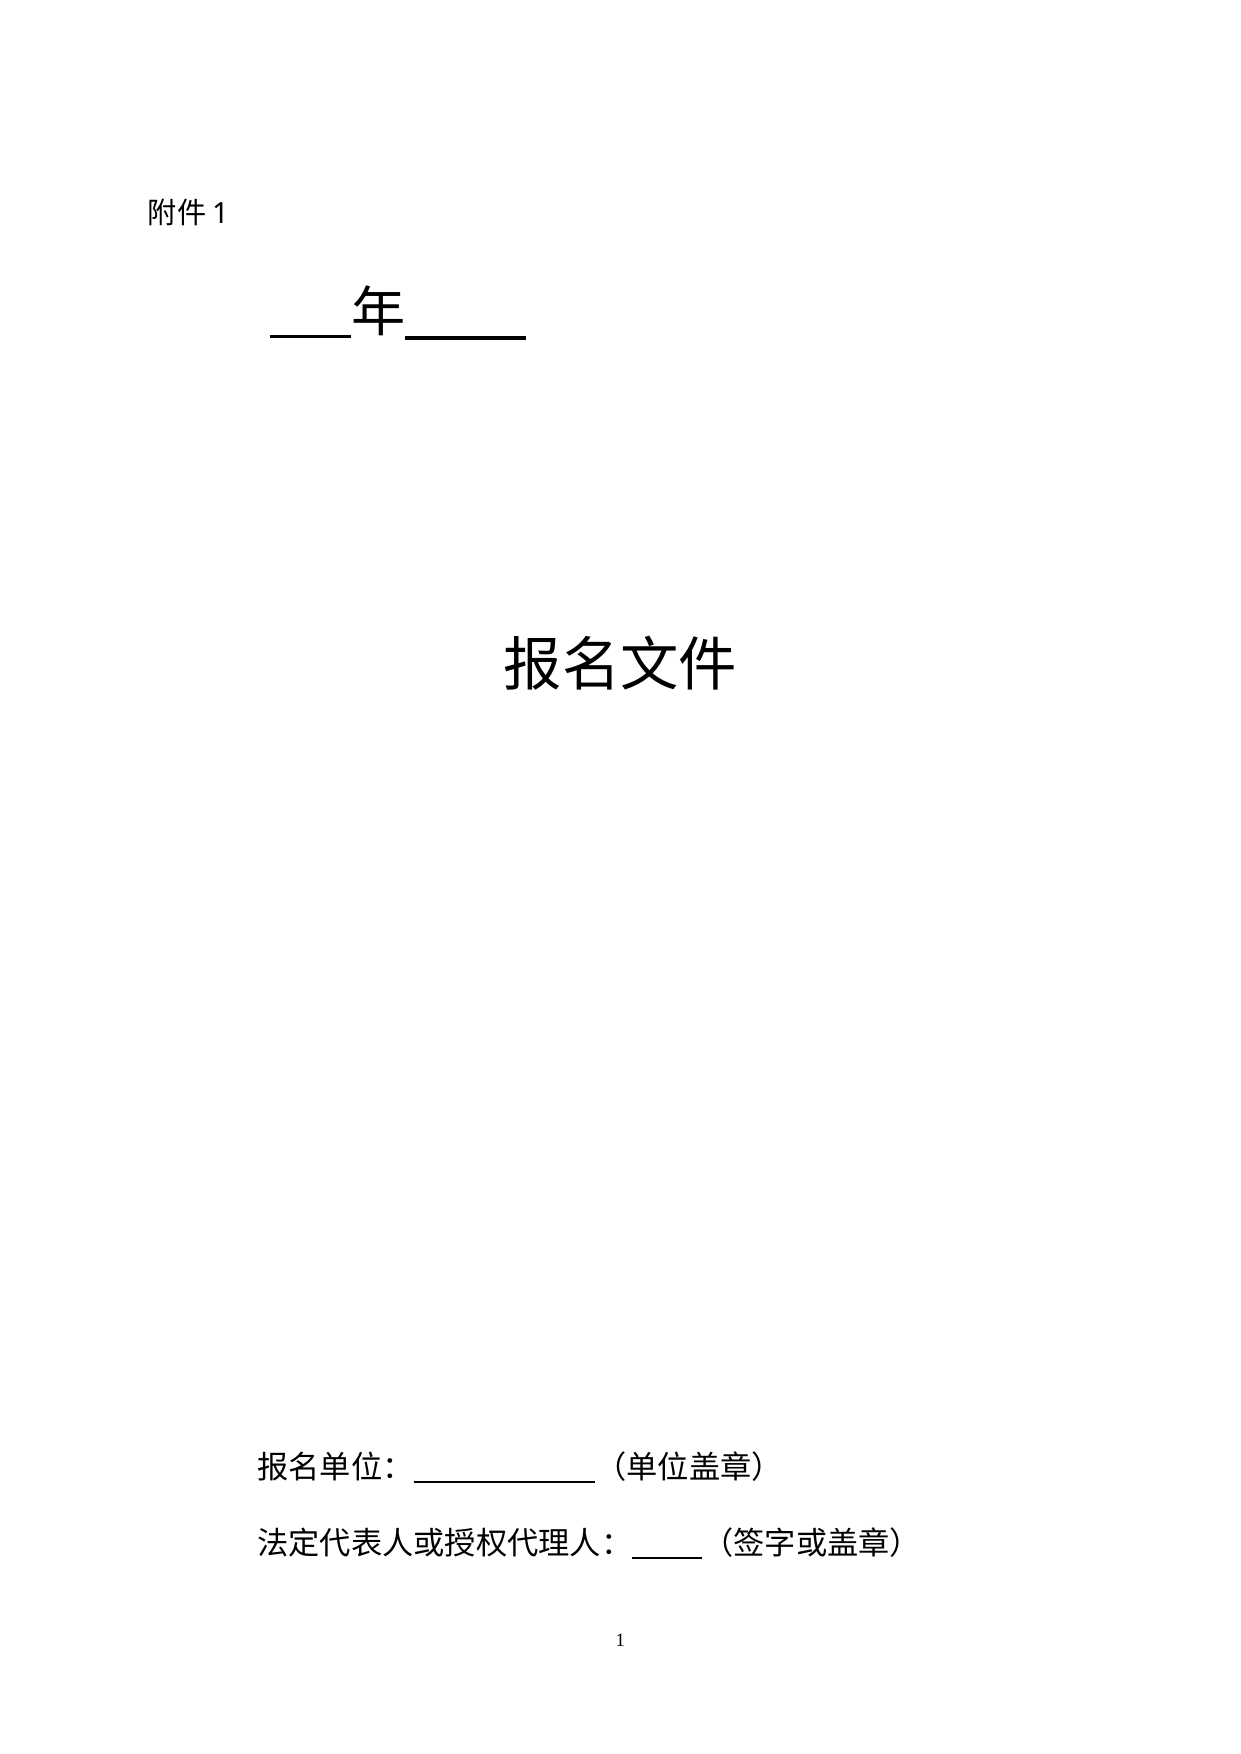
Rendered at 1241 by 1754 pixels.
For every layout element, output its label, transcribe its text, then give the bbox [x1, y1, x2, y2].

text 法定代表人或授权代理人： （签字或盖章） [148, 1508, 1093, 1573]
text 附件1 [148, 178, 1093, 243]
text 年 [148, 259, 1093, 357]
text 报名文件 [148, 611, 1093, 708]
text 报名单位： （单位盖章） [148, 1432, 1093, 1497]
